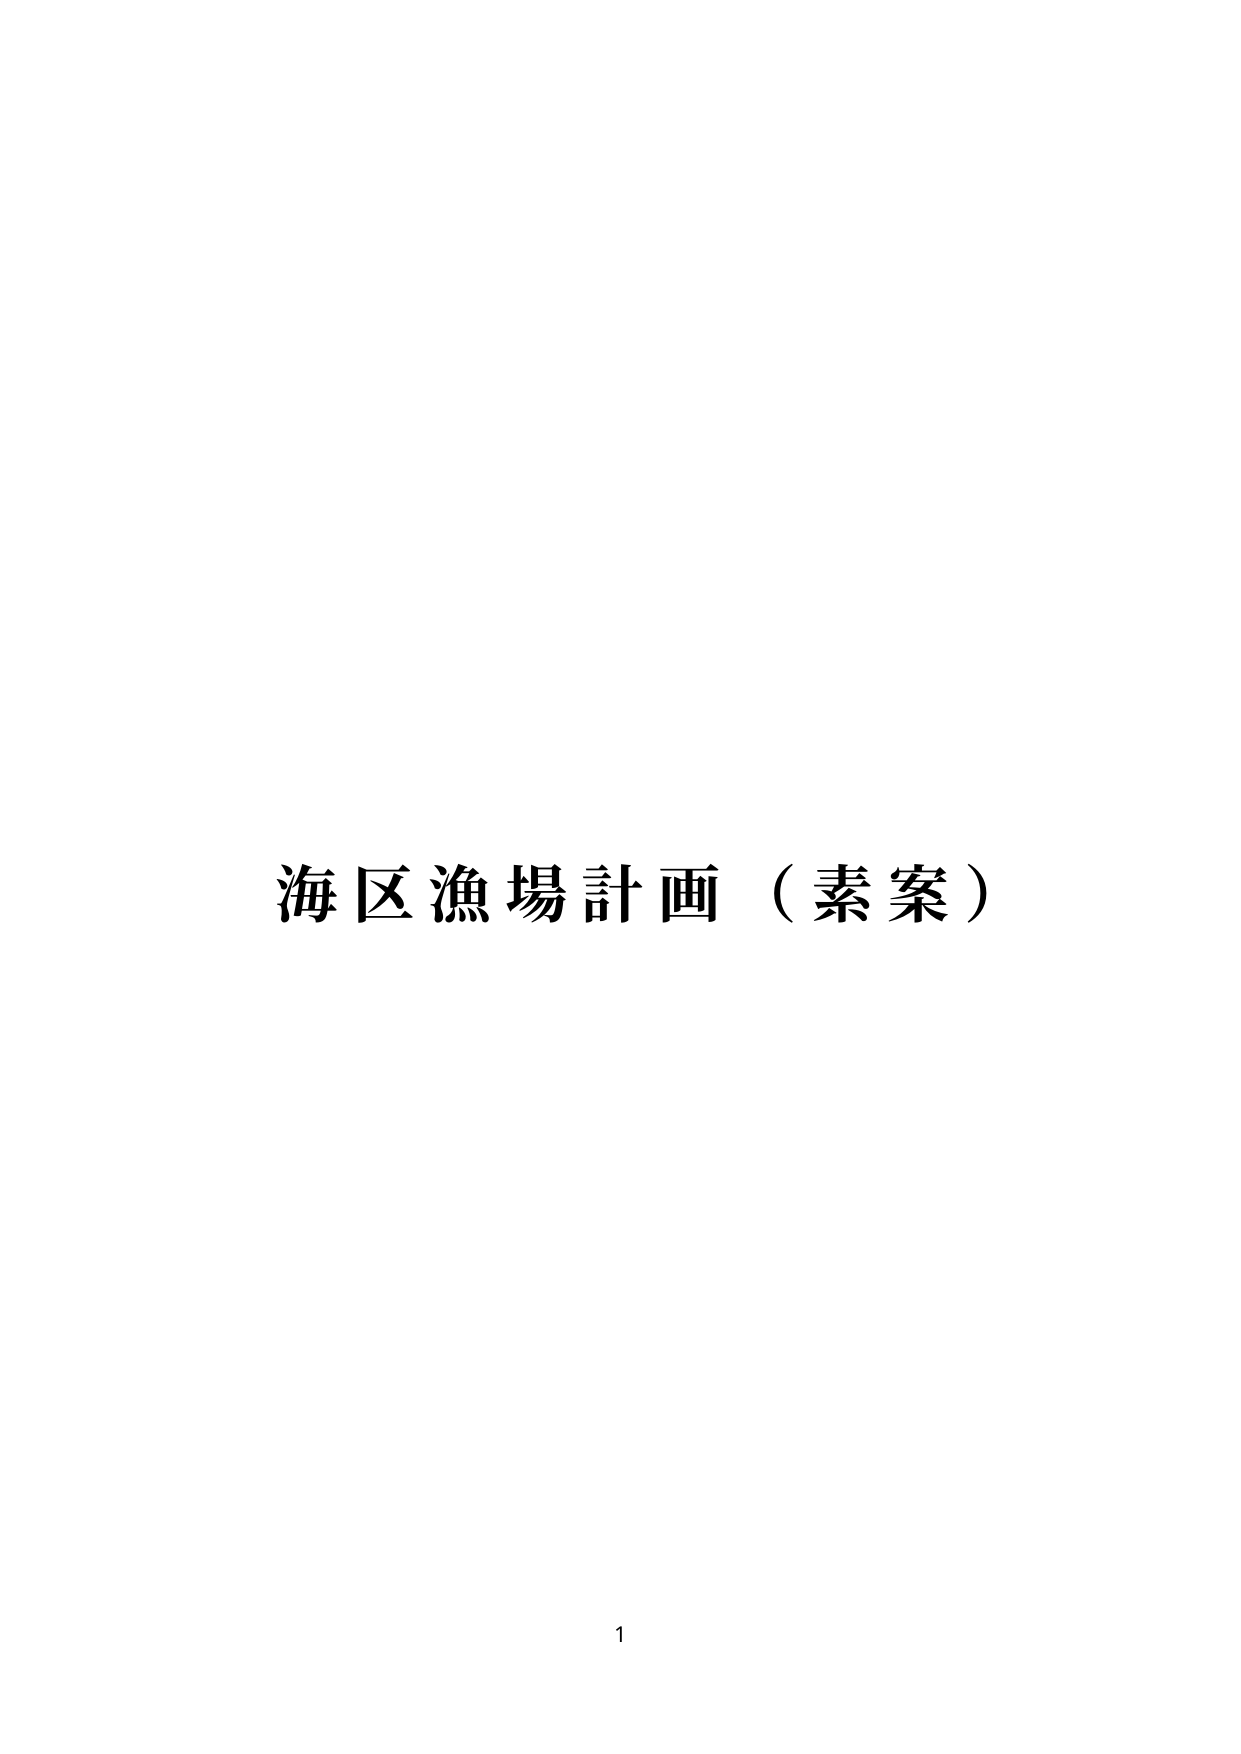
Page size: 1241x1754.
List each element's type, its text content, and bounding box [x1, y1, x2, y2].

text 海区漁場計画（素案） [110, 837, 1131, 943]
